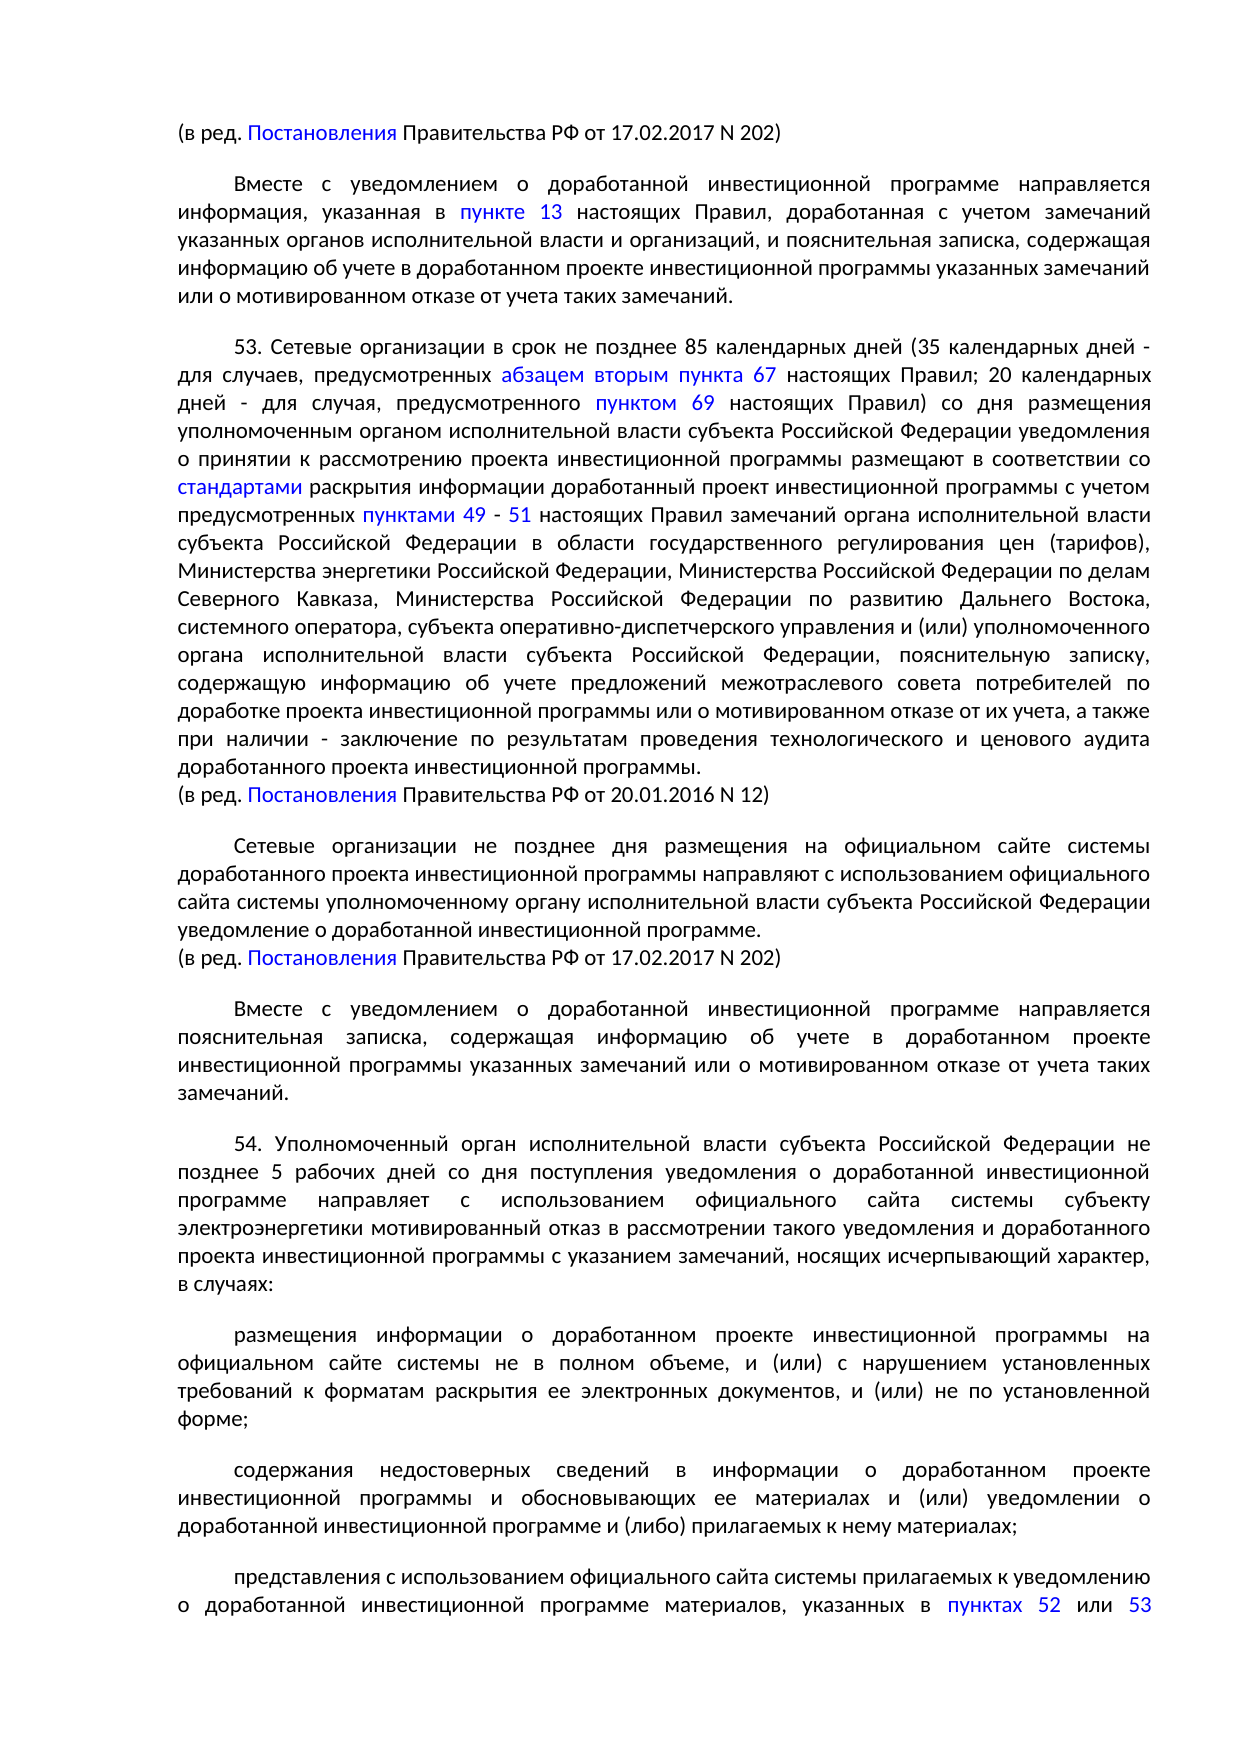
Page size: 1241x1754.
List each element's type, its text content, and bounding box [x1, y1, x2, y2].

text 54. Уполномоченный орган исполнительной власти субъекта Российской Федерации не позднее 5 рабочих дней со дня поступления уведомления о доработанной инвестиционной программе направляет с использованием официального сайта системы субъекту электроэнергетики мотивированный отказ в рассмотрении такого уведомления и доработанного проекта инвестиционной программы с указанием замечаний, носящих исчерпывающий характер, в случаях: [177, 1129, 1152, 1297]
text Сетевые организации не позднее дня размещения на официальном сайте системы доработанного проекта инвестиционной программы направляют с использованием официального сайта системы уполномоченному органу исполнительной власти субъекта Российской Федерации уведомление о доработанной инвестиционной программе. [177, 831, 1152, 943]
text (в ред. Постановления Правительства РФ от 20.01.2016 N 12) [177, 780, 1152, 808]
text Вместе с уведомлением о доработанной инвестиционной программе направляется пояснительная записка, содержащая информацию об учете в доработанном проекте инвестиционной программы указанных замечаний или о мотивированном отказе от учета таких замечаний. [177, 994, 1152, 1106]
text размещения информации о доработанном проекте инвестиционной программы на официальном сайте системы не в полном объеме, и (или) с нарушением установленных требований к форматам раскрытия ее электронных документов, и (или) не по установленной форме; [177, 1320, 1152, 1432]
text содержания недостоверных сведений в информации о доработанном проекте инвестиционной программы и обосновывающих ее материалах и (или) уведомлении о доработанной инвестиционной программе и (либо) прилагаемых к нему материалах; [177, 1455, 1152, 1539]
text (в ред. Постановления Правительства РФ от 17.02.2017 N 202) [177, 943, 1152, 971]
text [177, 1562, 1152, 1618]
text 53. Сетевые организации в срок не позднее 85 календарных дней (35 календарных дней - для случаев, предусмотренных абзацем вторым пункта 67 настоящих Правил; 20 календарных дней - для случая, предусмотренного пунктом 69 настоящих Правил) со дня размещения уполномоченным органом исполнительной власти субъекта Российской Федерации уведомления о принятии к рассмотрению проекта инвестиционной программы размещают в соответствии со стандартами раскрытия информации доработанный проект инвестиционной программы с учетом предусмотренных пунктами 49 - 51 настоящих Правил замечаний органа исполнительной власти субъекта Российской Федерации в области государственного регулирования цен (тарифов), Министерства энергетики Российской Федерации, Министерства Российской Федерации по делам Северного Кавказа, Министерства Российской Федерации по развитию Дальнего Востока, системного оператора, субъекта оперативно-диспетчерского управления и (или) уполномоченного органа исполнительной власти субъекта Российской Федерации, пояснительную записку, содержащую информацию об учете предложений межотраслевого совета потребителей по доработке проекта инвестиционной программы или о мотивированном отказе от их учета, а также при наличии - заключение по результатам проведения технологического и ценового аудита доработанного проекта инвестиционной программы. [177, 332, 1152, 780]
text (в ред. Постановления Правительства РФ от 17.02.2017 N 202) [177, 118, 1152, 146]
text Вместе с уведомлением о доработанной инвестиционной программе направляется информация, указанная в пункте 13 настоящих Правил, доработанная с учетом замечаний указанных органов исполнительной власти и организаций, и пояснительная записка, содержащая информацию об учете в доработанном проекте инвестиционной программы указанных замечаний или о мотивированном отказе от учета таких замечаний. [177, 169, 1152, 309]
